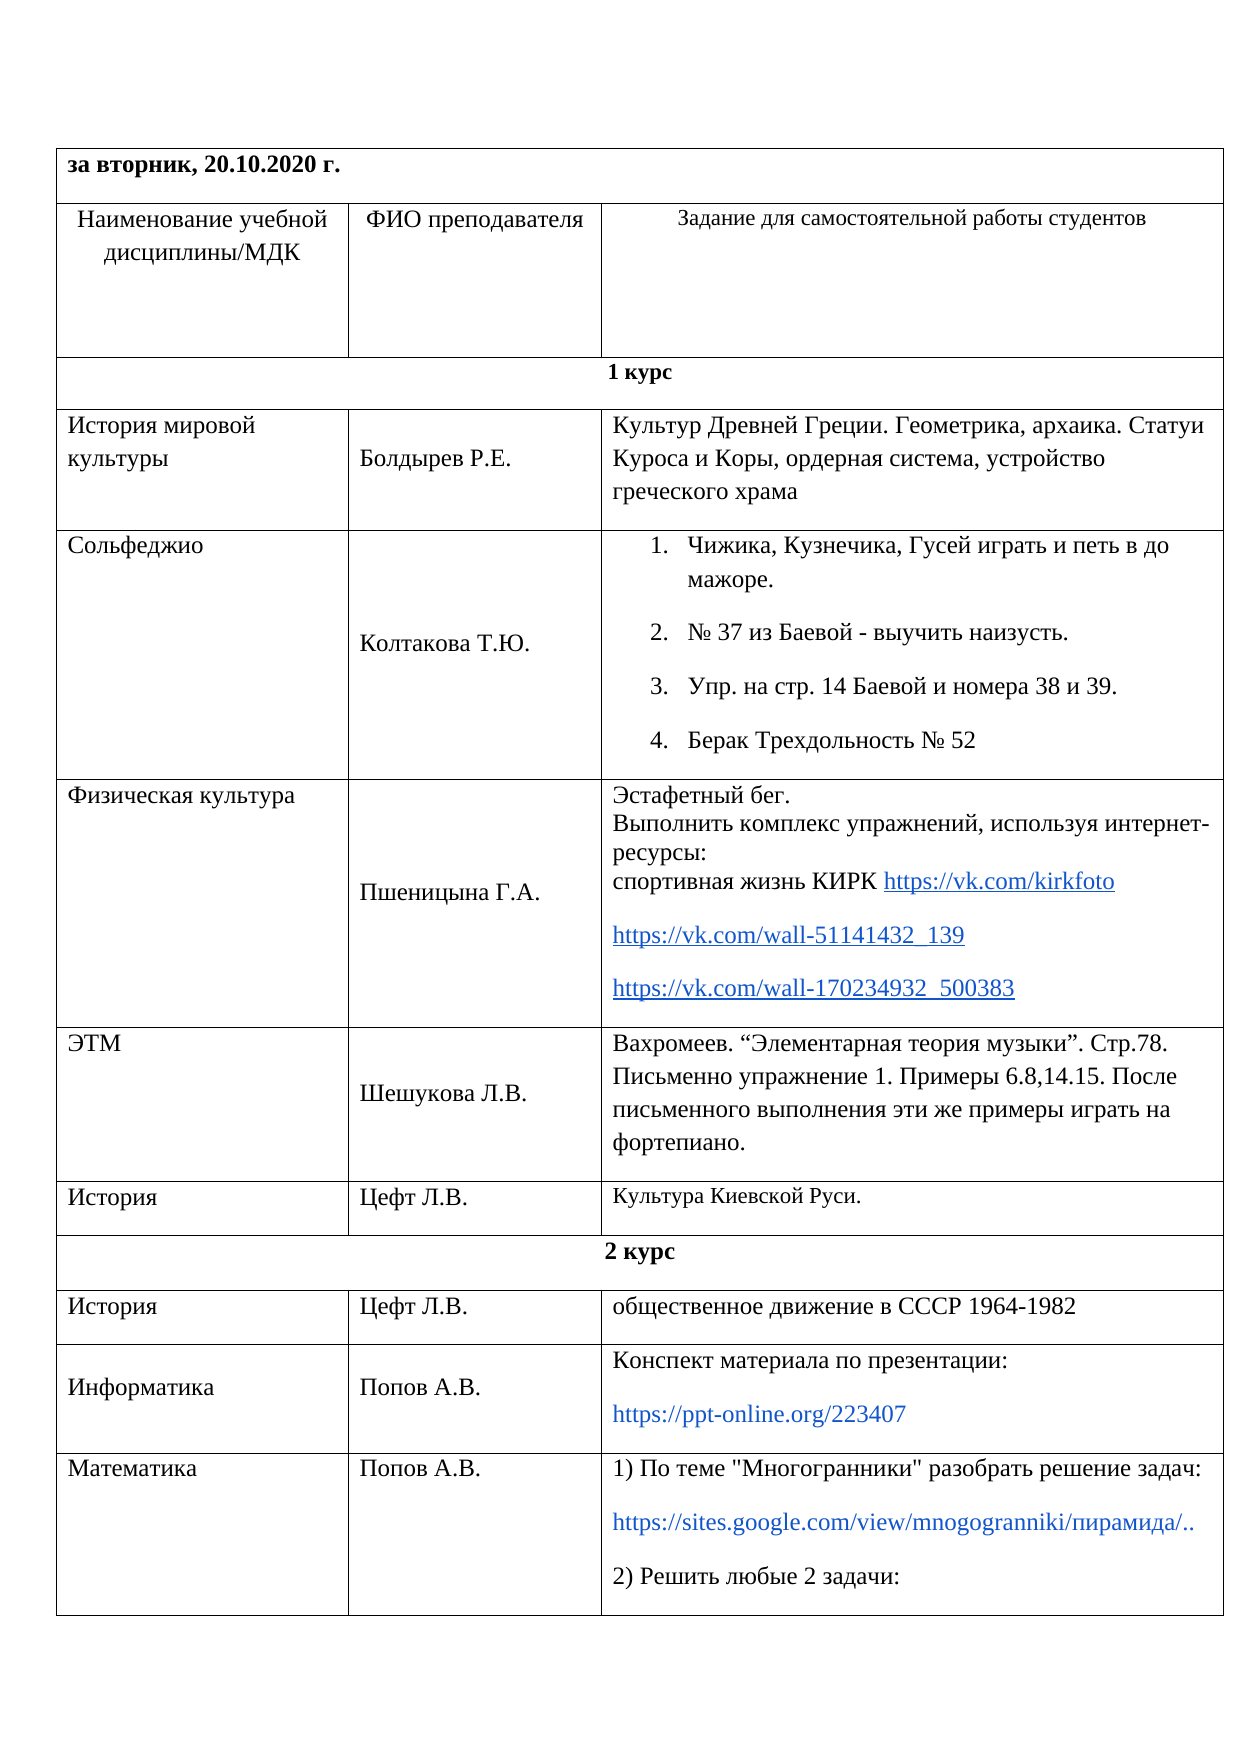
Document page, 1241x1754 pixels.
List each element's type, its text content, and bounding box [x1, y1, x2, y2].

table_cell общественное движение в СССР 1964-1982 [602, 1291, 1223, 1344]
table_cell Конспект материала по презентации: https://ppt-online.org/223407 [602, 1345, 1223, 1452]
table_cell 1 курс [57, 358, 1223, 409]
table_cell Попов А.В. [349, 1454, 601, 1615]
table_cell Эстафетный бег. Выполнить комплекс упражнений, используя интернет-ресурсы: спортивная жизнь КИРК https://vk.com/kirkfoto https://vk.com/wall-51141432_139 https://vk.com/wall-170234932_500383 [602, 780, 1223, 1027]
table_cell История [57, 1182, 348, 1235]
table_cell История мировой культуры [57, 410, 348, 529]
table_cell Цефт Л.В. [349, 1182, 601, 1235]
table_cell Физическая культура [57, 780, 348, 1027]
table_cell Наименование учебной дисциплины/МДК [57, 204, 348, 357]
table_cell Культура Киевской Руси. [602, 1182, 1223, 1235]
table_cell Математика [57, 1454, 348, 1615]
table_cell Задание для самостоятельной работы студентов [602, 204, 1223, 357]
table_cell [602, 1454, 1223, 1615]
table_cell Вахромеев. “Элементарная теория музыки”. Стр.78. Письменно упражнение 1. Примеры 6.8,14.15. После письменного выполнения эти же примеры играть на фортепиано. [602, 1028, 1223, 1181]
table_cell Шешукова Л.В. [349, 1028, 601, 1181]
table_cell Сольфеджио [57, 531, 348, 779]
table_cell Чижика, Кузнечика, Гусей играть и петь в до мажоре. № 37 из Баевой - выучить наизусть. Упр. на стр. 14 Баевой и номера 38 и 39. Берак Трехдольность № 52 [602, 531, 1223, 779]
table_cell Культур Древней Греции. Геометрика, архаика. Статуи Куроса и Коры, ордерная система, устройство греческого храма [602, 410, 1223, 529]
table_cell ЭТМ [57, 1028, 348, 1181]
table_cell История [57, 1291, 348, 1344]
table_cell Информатика [57, 1345, 348, 1452]
table_cell Болдырев Р.Е. [349, 410, 601, 529]
table_cell ФИО преподавателя [349, 204, 601, 357]
table_cell Попов А.В. [349, 1345, 601, 1452]
table_cell Пшеницына Г.А. [349, 780, 601, 1027]
table_cell Цефт Л.В. [349, 1291, 601, 1344]
table_cell 2 курс [57, 1236, 1223, 1290]
table_header за вторник, 20.10.2020 г. [57, 149, 1223, 203]
table_cell Колтакова Т.Ю. [349, 531, 601, 779]
